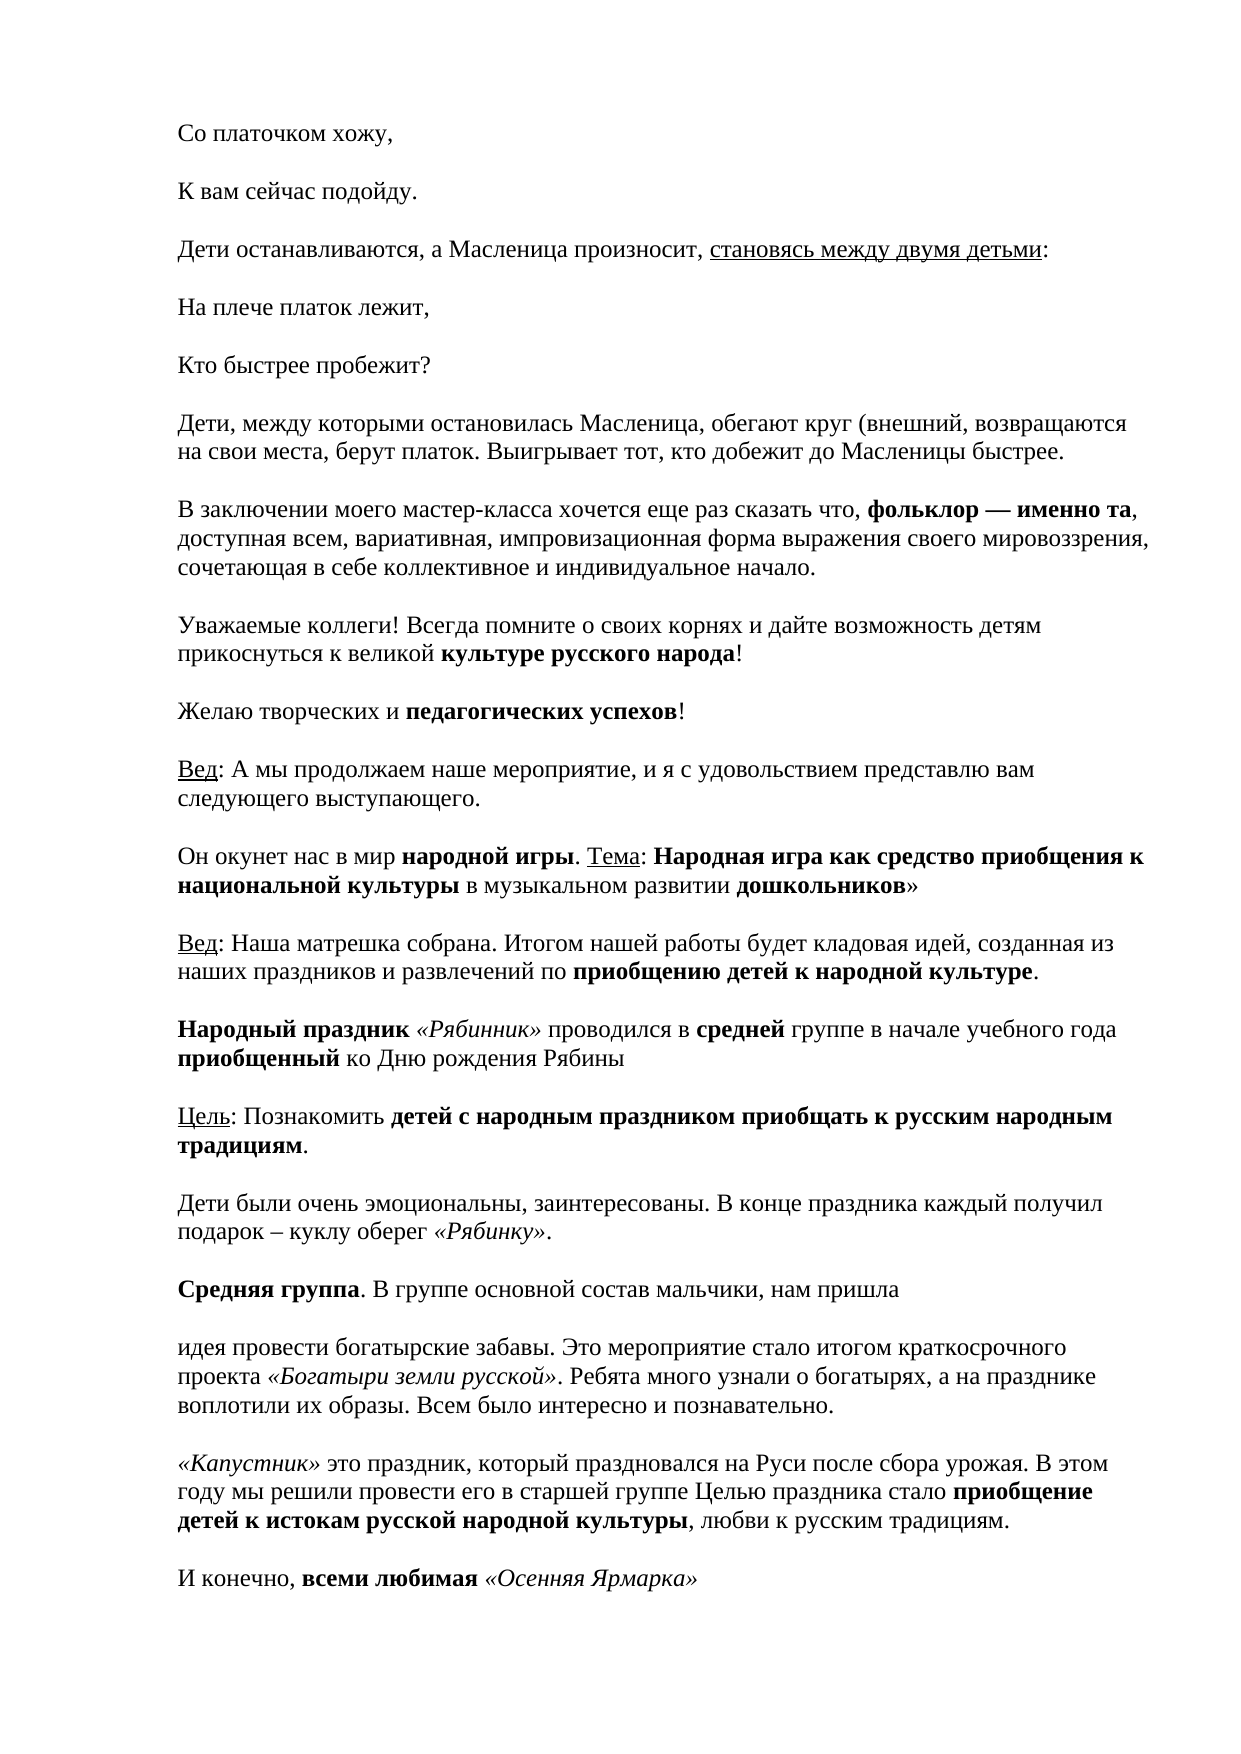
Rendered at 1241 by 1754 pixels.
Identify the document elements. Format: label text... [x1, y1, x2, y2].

text Со платочком хожу, [177, 118, 1152, 147]
text На плече платок лежит, [177, 292, 1152, 321]
text «Капустник» это праздник, который праздновался на Руси после сбора урожая. В этом году мы решили провести его в старшей группе Целью праздника стало приобщение детей к истокам русской народной культуры, любви к русским традициям. [177, 1448, 1152, 1534]
text Вед: А мы продолжаем наше мероприятие, и я с удовольствием представлю вам следующего выступающего. [177, 754, 1152, 812]
text Дети, между которыми остановилась Масленица, обегают круг (внешний, возвращаются на свои места, берут платок. Выигрывает тот, кто добежит до Масленицы быстрее. [177, 408, 1152, 465]
text В заключении моего мастер-класса хочется еще раз сказать что, фольклор — именно та, доступная всем, вариативная, импровизационная форма выражения своего мировоззрения, сочетающая в себе коллективное и индивидуальное начало. [177, 494, 1152, 581]
text Дети были очень эмоциональны, заинтересованы. В конце праздника каждый получил подарок – куклу оберег «Рябинку». [177, 1188, 1152, 1245]
text Уважаемые коллеги! Всегда помните о своих корнях и дайте возможность детям прикоснуться к великой культуре русского народа! [177, 610, 1152, 667]
text К вам сейчас подойду. [177, 176, 1152, 205]
text Он окунет нас в мир народной игры. Тема: Народная игра как средство приобщения к национальной культуры в музыкальном развитии дошкольников» [177, 841, 1152, 898]
text Дети останавливаются, а Масленица произносит, становясь между двумя детьми: [177, 234, 1152, 263]
text Желаю творческих и педагогических успехов! [177, 696, 1152, 725]
text Вед: Наша матрешка собрана. Итогом нашей работы будет кладовая идей, созданная из наших праздников и развлечений по приобщению детей к народной культуре. [177, 928, 1152, 985]
text Кто быстрее пробежит? [177, 350, 1152, 378]
text Средняя группа. В группе основной состав мальчики, нам пришла [177, 1274, 1152, 1303]
text Народный праздник «Рябинник» проводился в средней группе в начале учебного года приобщенный ко Дню рождения Рябины [177, 1014, 1152, 1072]
text идея провести богатырские забавы. Это мероприятие стало итогом краткосрочного проекта «Богатыри земли русской». Ребята много узнали о богатырях, а на празднике воплотили их образы. Всем было интересно и познавательно. [177, 1332, 1152, 1418]
text Цель: Познакомить детей с народным праздником приобщать к русским народным традициям. [177, 1101, 1152, 1158]
text И конечно, всеми любимая «Осенняя Ярмарка» [177, 1563, 1152, 1592]
